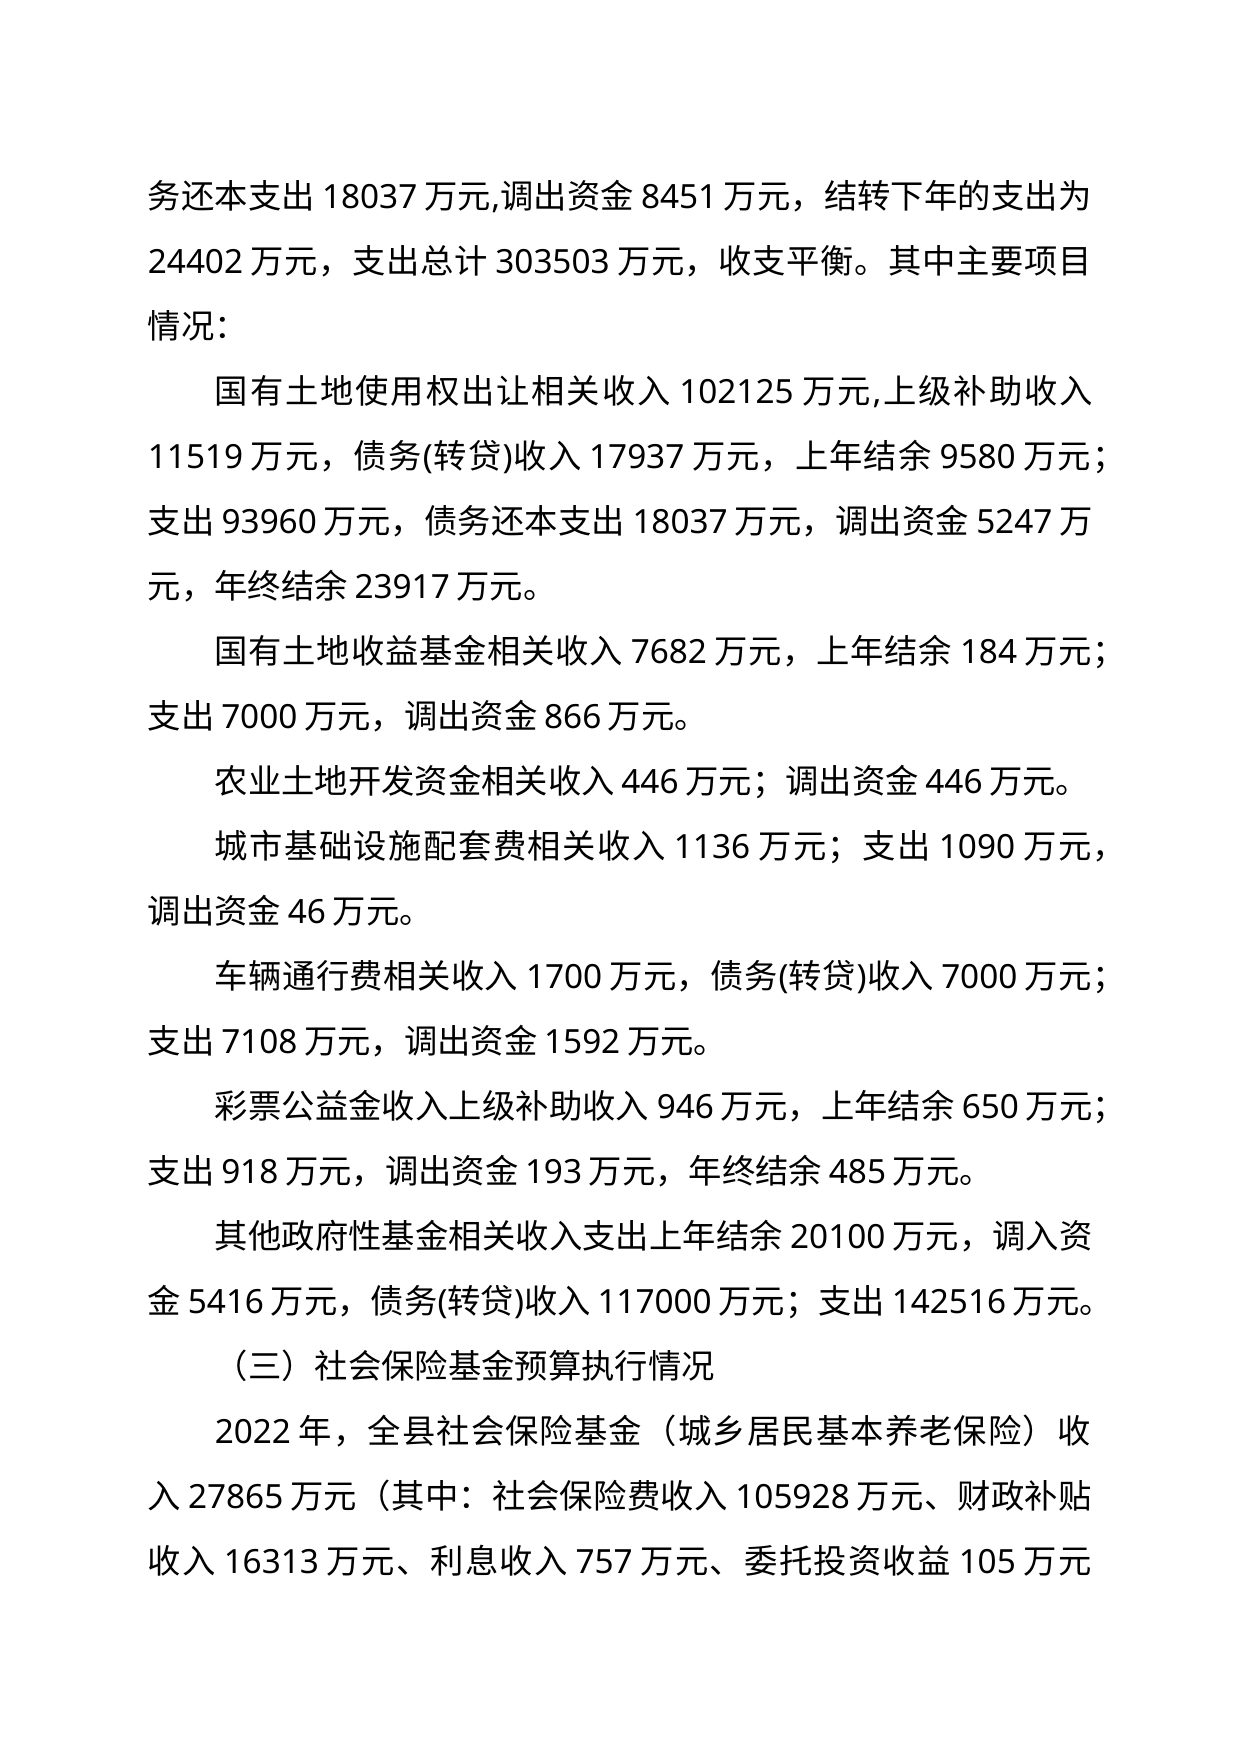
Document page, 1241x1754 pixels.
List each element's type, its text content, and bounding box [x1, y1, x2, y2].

text 城市基础设施配套费相关收入1136万元；支出1090万元，调出资金46万元。 [148, 812, 1093, 942]
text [148, 162, 1093, 357]
text 国有土地使用权出让相关收入102125万元,上级补助收入11519万元，债务(转贷)收入17937万元，上年结余9580万元；支出93960万元，债务还本支出18037万元，调出资金5247万元，年终结余23917万元。 [148, 357, 1093, 617]
text 农业土地开发资金相关收入446万元；调出资金446万元。 [148, 747, 1093, 812]
text 彩票公益金收入上级补助收入946万元，上年结余650万元；支出918万元，调出资金193万元，年终结余485万元。 [148, 1072, 1093, 1202]
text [148, 1397, 1093, 1592]
text 车辆通行费相关收入1700万元，债务(转贷)收入7000万元；支出7108万元，调出资金1592万元。 [148, 942, 1093, 1072]
text （三）社会保险基金预算执行情况 [148, 1332, 1093, 1397]
text 其他政府性基金相关收入支出上年结余20100万元，调入资金5416万元，债务(转贷)收入117000万元；支出142516万元。 [148, 1202, 1093, 1332]
text 国有土地收益基金相关收入7682万元，上年结余184万元；支出7000万元，调出资金866万元。 [148, 617, 1093, 747]
